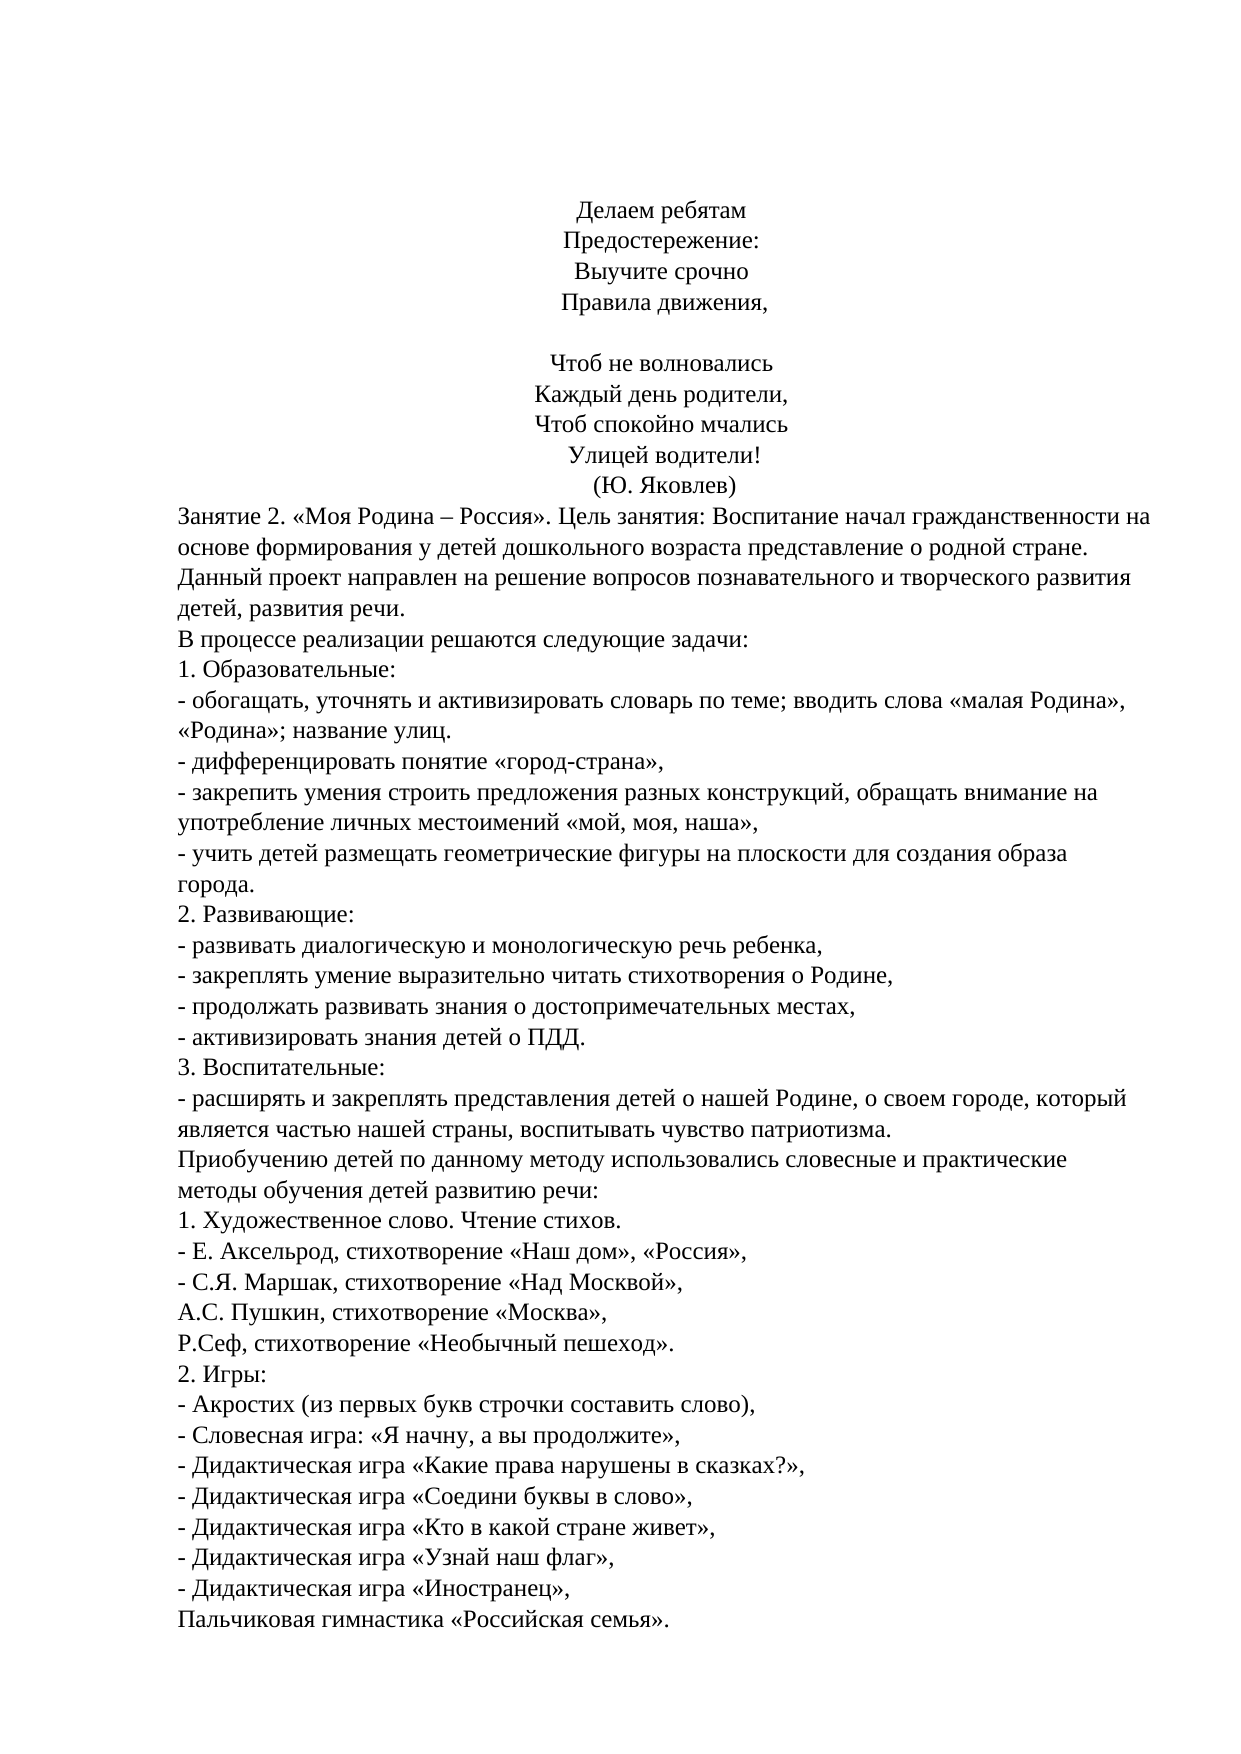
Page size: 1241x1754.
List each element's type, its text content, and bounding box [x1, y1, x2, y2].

text - Дидактическая игра «Иностранец», [177, 1571, 1152, 1602]
text - активизировать знания детей о ПДД. [177, 1020, 1152, 1051]
text 2. Игры: [177, 1357, 1152, 1387]
text В процессе реализации решаются следующие задачи: [177, 622, 1152, 652]
text Делаем ребятам Предостережение: Выучите срочно Правила движения, Чтоб не волновались Каждый день родители, Чтоб спокойно мчались Улицей водители! (Ю. Яковлев) [177, 162, 1152, 499]
text Р.Сеф, стихотворение «Необычный пешеход». [177, 1326, 1152, 1357]
text - обогащать, уточнять и активизировать словарь по теме; вводить слова «малая Родина», «Родина»; название улиц. [177, 683, 1152, 744]
text - закреплять умение выразительно читать стихотворения о Родине, [177, 959, 1152, 989]
text - Акростих (из первых букв строчки составить слово), [177, 1387, 1152, 1418]
text - Дидактическая игра «Какие права нарушены в сказках?», [177, 1449, 1152, 1479]
text - С.Я. Маршак, стихотворение «Над Москвой», [177, 1265, 1152, 1296]
text Занятие 2. «Моя Родина – Россия». Цель занятия: Воспитание начал гражданственности на основе формирования у детей дошкольного возраста представление о родной стране. Данный проект направлен на решение вопросов познавательного и творческого развития детей, развития речи. [177, 499, 1152, 622]
text - расширять и закреплять представления детей о нашей Родине, о своем городе, который является частью нашей страны, воспитывать чувство патриотизма. [177, 1081, 1152, 1142]
text - Дидактическая игра «Узнай наш флаг», [177, 1541, 1152, 1571]
text - продолжать развивать знания о достопримечательных местах, [177, 989, 1152, 1020]
text 1. Образовательные: [177, 652, 1152, 683]
text 1. Художественное слово. Чтение стихов. [177, 1204, 1152, 1234]
text - развивать диалогическую и монологическую речь ребенка, [177, 928, 1152, 959]
text А.С. Пушкин, стихотворение «Москва», [177, 1296, 1152, 1326]
text - Е. Аксельрод, стихотворение «Наш дом», «Россия», [177, 1234, 1152, 1265]
text - Дидактическая игра «Кто в какой стране живет», [177, 1510, 1152, 1541]
text 2. Развивающие: [177, 897, 1152, 928]
text - Дидактическая игра «Соедини буквы в слово», [177, 1479, 1152, 1510]
text - дифференцировать понятие «город-страна», [177, 744, 1152, 775]
text - закрепить умения строить предложения разных конструкций, обращать внимание на употребление личных местоимений «мой, моя, наша», [177, 775, 1152, 836]
text Пальчиковая гимнастика «Российская семья». [177, 1602, 1152, 1632]
text - учить детей размещать геометрические фигуры на плоскости для создания образа города. [177, 836, 1152, 897]
text - Словесная игра: «Я начну, а вы продолжите», [177, 1418, 1152, 1449]
text Приобучению детей по данному методу использовались словесные и практические методы обучения детей развитию речи: [177, 1142, 1152, 1204]
text 3. Воспитательные: [177, 1051, 1152, 1081]
